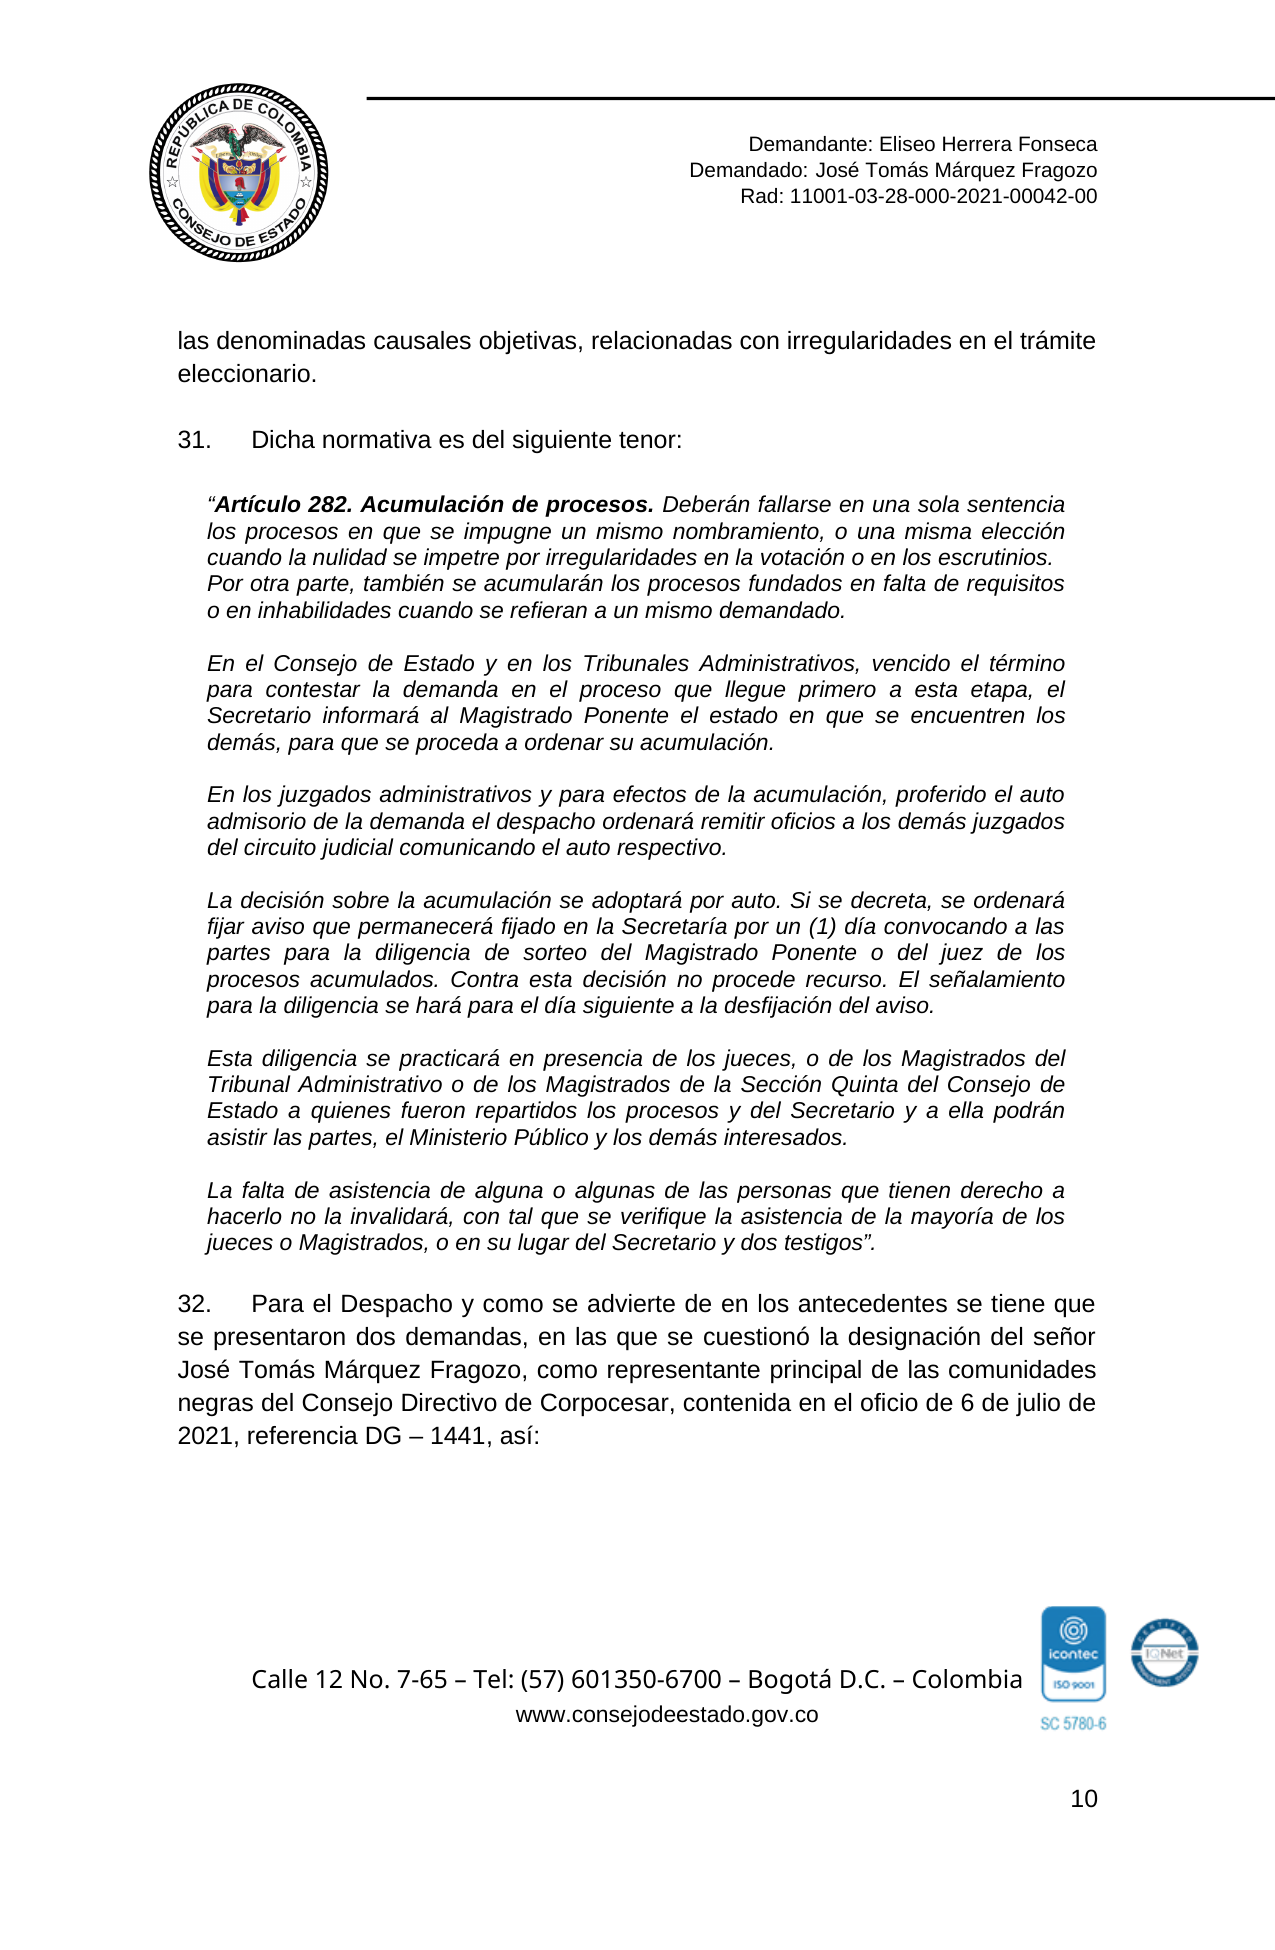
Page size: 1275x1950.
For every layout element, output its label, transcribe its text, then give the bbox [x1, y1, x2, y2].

text Esta diligencia se practicará en presencia de los jueces, o de los Magistrados del Tribunal Administrativo o de los Magistrados de la Sección Quinta del Consejo de Estado a quienes fueron repartidos los procesos y del Secretario y a ella podrán asistir las partes, el Ministerio Público y los demás interesados. [207, 1045, 1068, 1150]
text Por otra parte, también se acumularán los procesos fundados en falta de requisitos o en inhabilidades cuando se refieran a un mismo demandado. [207, 570, 1068, 623]
picture [1039, 1606, 1202, 1733]
text La decisión sobre la acumulación se adoptará por auto. Si se decreta, se ordenará fijar aviso que permanecerá fijado en la Secretaría por un (1) día convocando a las partes para la diligencia de sorteo del Magistrado Ponente o del juez de los procesos acumulados. Contra esta decisión no procede recurso. El señalamiento para la diligencia se hará para el día siguiente a la desfijación del aviso. [207, 887, 1068, 1018]
list La norma especial citada, impone al operador de la nulidad electoral que debe fallar en una sola sentencia los procesos que se adelantan contra el acto de elección, cuando la demanda se fundamente en hechos constitutivos de causales subjetivas, es decir, aquellos atinentes a vicios o falta de requisitos y de calidades del elegido o nombrado o por incurrir en inhabilidades siempre y cuando se refieran a un mismo demandado. Lo mismo se predica de aquellas fundadas en las denominadas causales objetivas, relacionadas con irregularidades en el trámite eleccionario. [177, 326, 1098, 388]
text En los juzgados administrativos y para efectos de la acumulación, proferido el auto admisorio de la demanda el despacho ordenará remitir oficios a los demás juzgados del circuito judicial comunicando el auto respectivo. [207, 781, 1068, 860]
text La falta de asistencia de alguna o algunas de las personas que tienen derecho a hacerlo no la invalidará, con tal que se verifique la asistencia de la mayoría de los jueces o Magistrados, o en su lugar del Secretario y dos testigos”. [207, 1177, 1068, 1256]
picture [123, 58, 351, 285]
text En el Consejo de Estado y en los Tribunales Administrativos, vencido el término para contestar la demanda en el proceso que llegue primero a esta etapa, el Secretario informará al Magistrado Ponente el estado en que se encuentren los demás, para que se proceda a ordenar su acumulación. [207, 649, 1068, 755]
list Dicha normativa es del siguiente tenor: [177, 425, 1098, 454]
list Para el Despacho y como se advierte de en los antecedentes se tiene que se presentaron dos demandas, en las que se cuestionó la designación del señor José Tomás Márquez Fragozo, como representante principal de las comunidades negras del Consejo Directivo de Corpocesar, contenida en el oficio de 6 de julio de 2021, referencia DG – 1441, así: [177, 1289, 1098, 1449]
text “Artículo 282. Acumulación de procesos. Deberán fallarse en una sola sentencia los procesos en que se impugne un mismo nombramiento, o una misma elección cuando la nulidad se impetre por irregularidades en la votación o en los escrutinios. [207, 491, 1068, 570]
